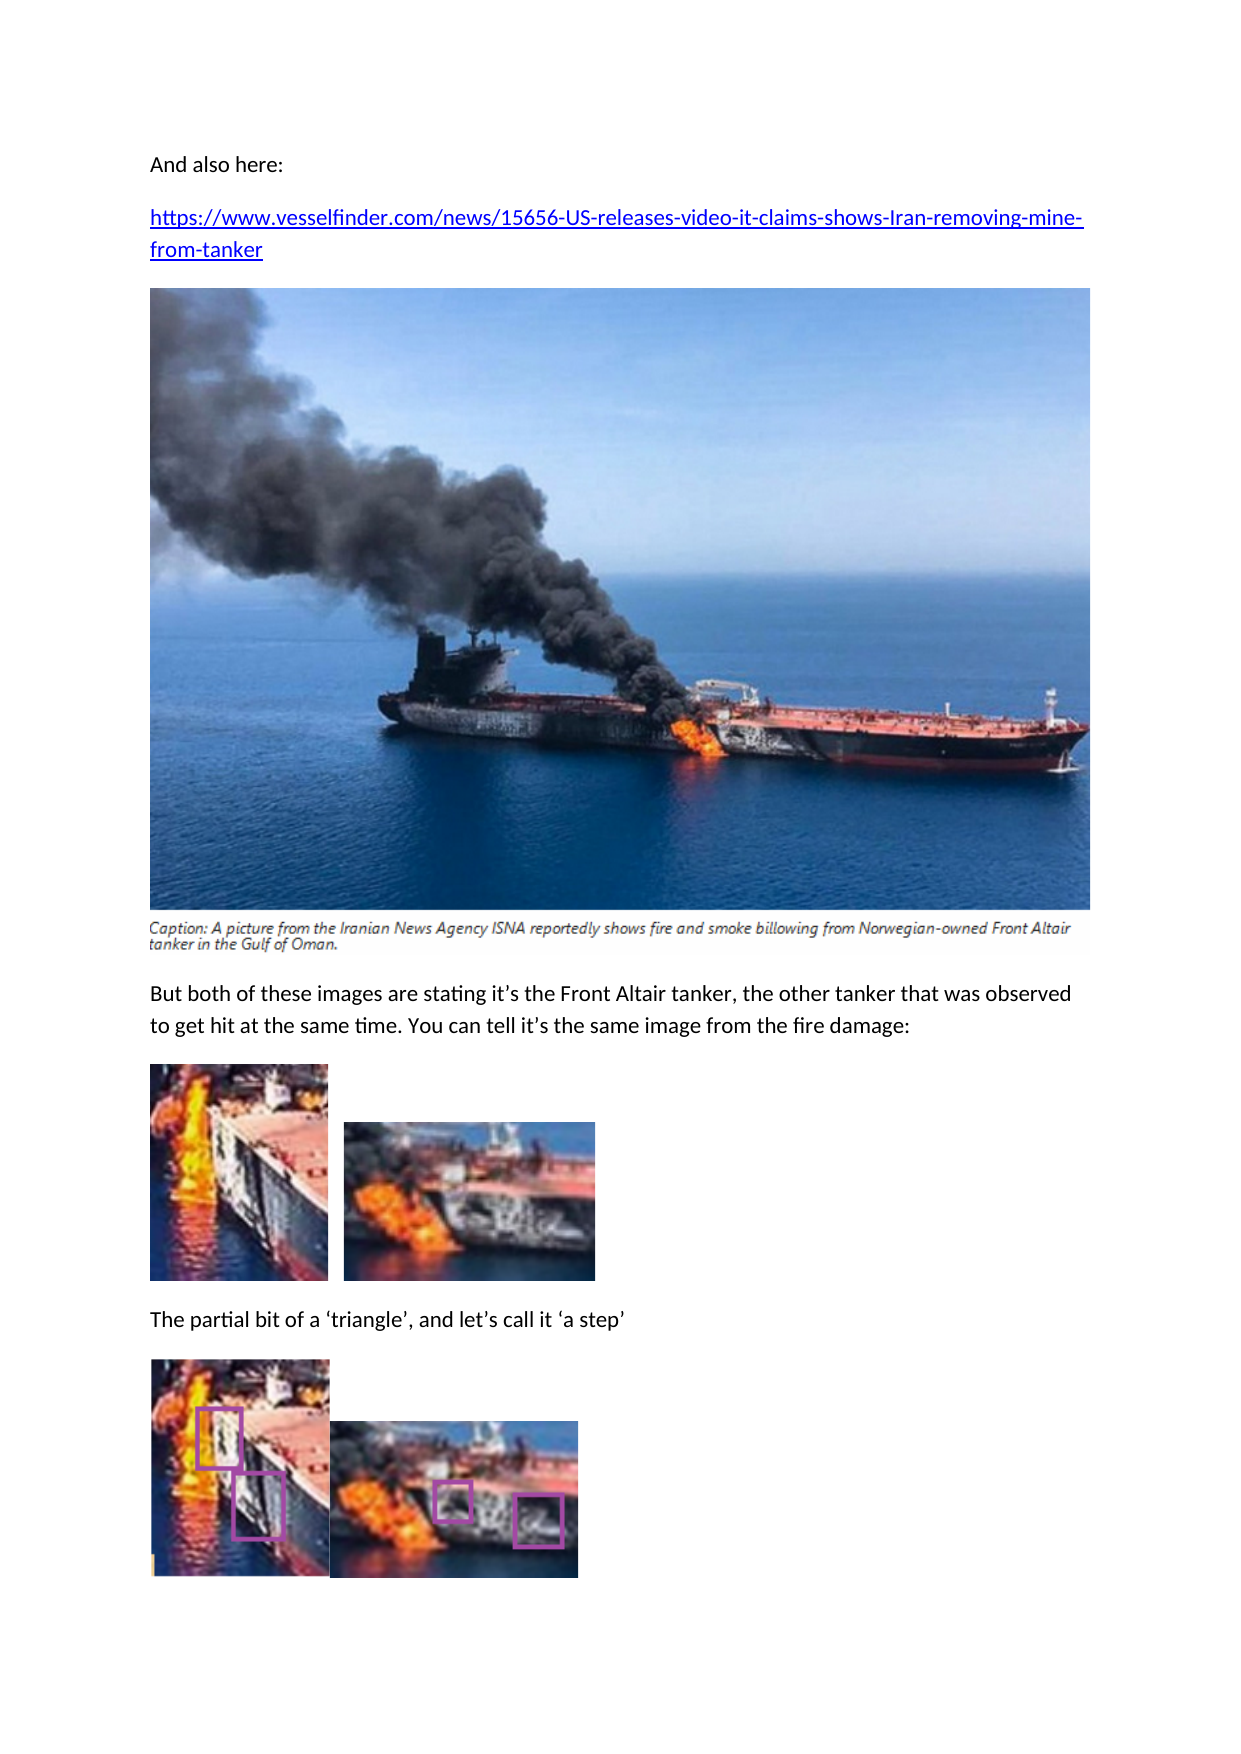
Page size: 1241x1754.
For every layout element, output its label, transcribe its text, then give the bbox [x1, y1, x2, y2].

picture [343, 1122, 596, 1281]
text But both of these images are stating it’s the Front Altair tanker, the other tanker that was observed to get hit at the same time. You can tell it’s the same image from the fire damage: [150, 979, 1090, 1039]
picture [150, 1358, 579, 1578]
picture [150, 1064, 329, 1281]
text And also here: [150, 150, 1090, 178]
text https://www.vesselfinder.com/news/15656-US-releases-video-it-claims-shows-Iran-removing-mine-from-tanker [150, 203, 1090, 263]
picture [150, 288, 1091, 955]
text The partial bit of a ‘triangle’, and let’s call it ‘a step’ [150, 1305, 1090, 1333]
